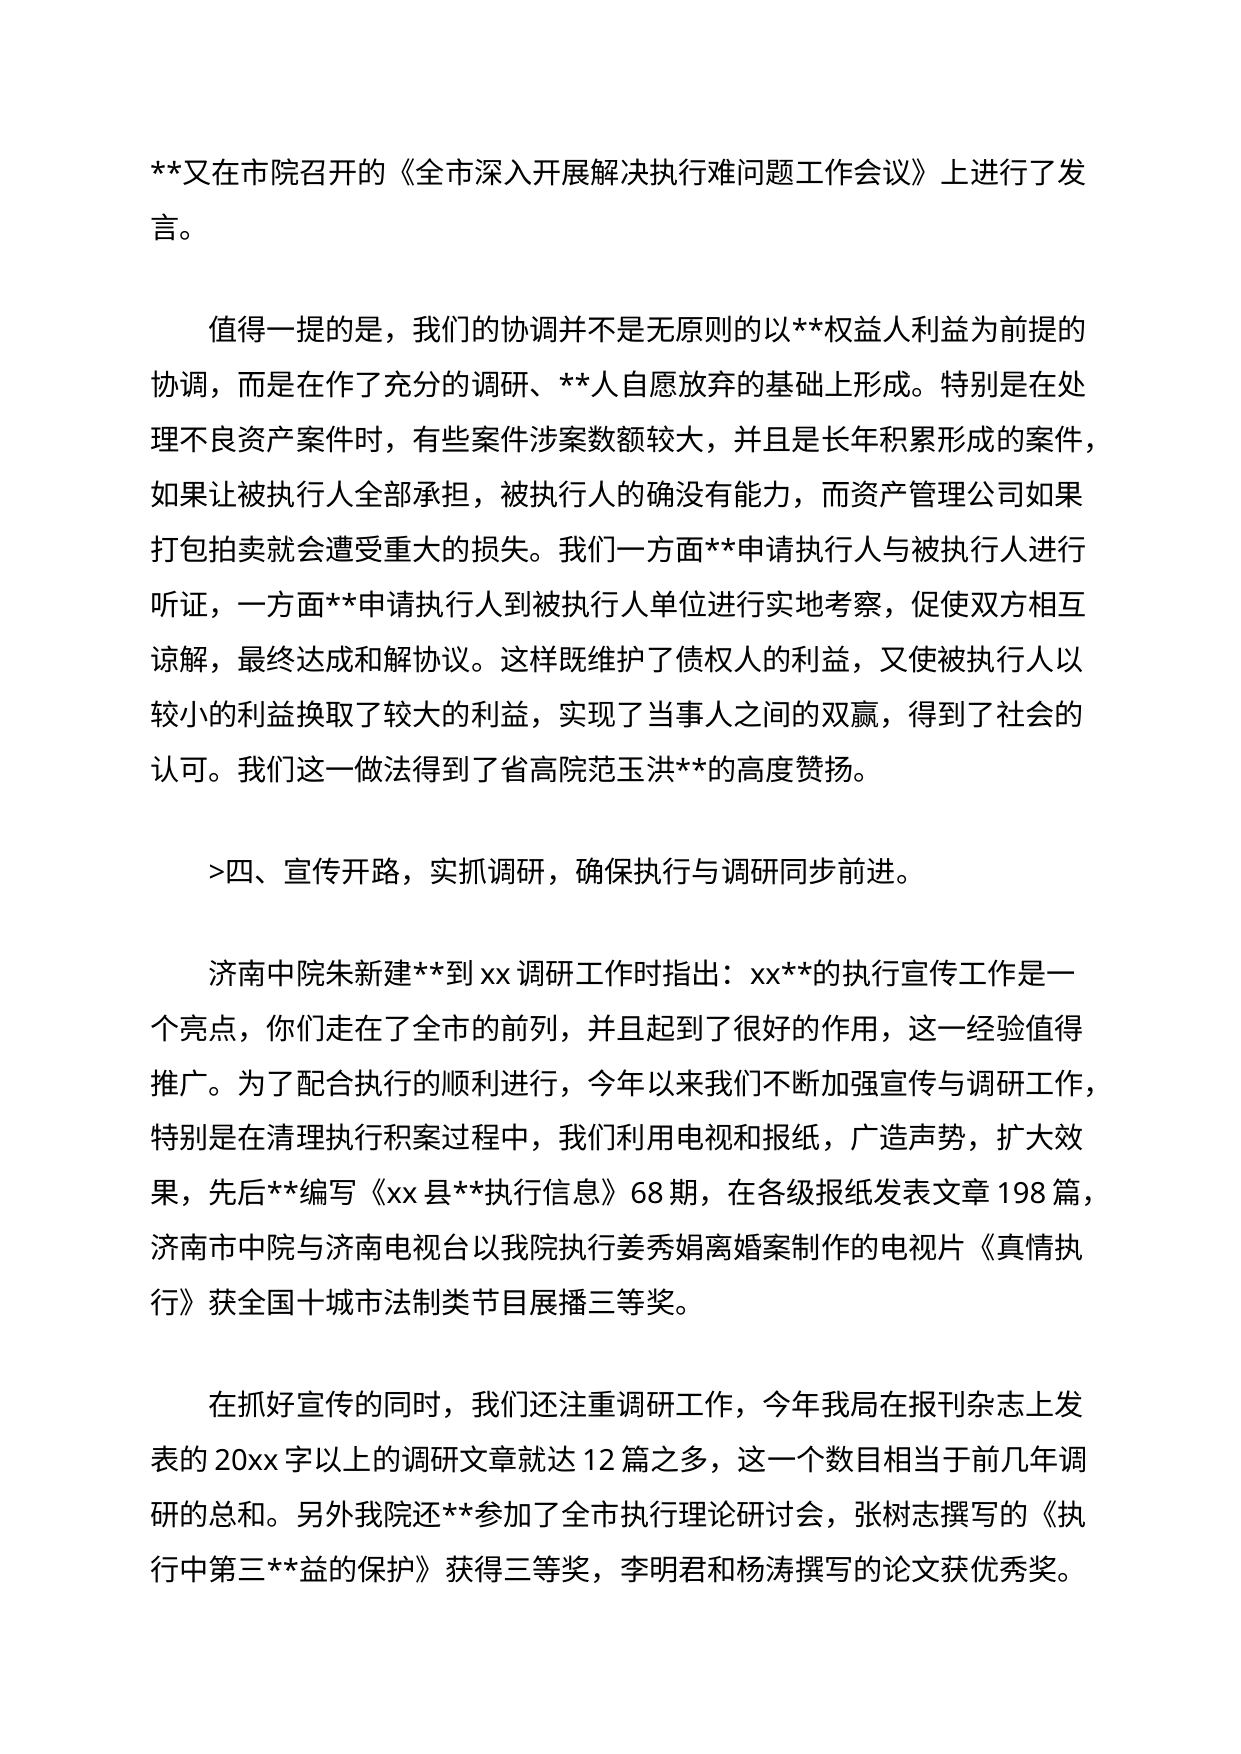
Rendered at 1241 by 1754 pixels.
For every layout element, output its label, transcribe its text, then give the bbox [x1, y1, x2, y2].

text >四、宣传开路，实抓调研，确保执行与调研同步前进。 [150, 848, 1090, 891]
text 济南中院朱新建**到xx调研工作时指出：xx**的执行宣传工作是一个亮点，你们走在了全市的前列，并且起到了很好的作用，这一经验值得推广。为了配合执行的顺利进行，今年以来我们不断加强宣传与调研工作，特别是在清理执行积案过程中，我们利用电视和报纸，广造声势，扩大效果，先后**编写《xx县**执行信息》68期，在各级报纸发表文章198篇，济南市中院与济南电视台以我院执行姜秀娟离婚案制作的电视片《真情执行》获全国十城市法制类节目展播三等奖。 [150, 950, 1090, 1322]
text 值得一提的是，我们的协调并不是无原则的以**权益人利益为前提的协调，而是在作了充分的调研、**人自愿放弃的基础上形成。特别是在处理不良资产案件时，有些案件涉案数额较大，并且是长年积累形成的案件，如果让被执行人全部承担，被执行人的确没有能力，而资产管理公司如果打包拍卖就会遭受重大的损失。我们一方面**申请执行人与被执行人进行听证，一方面**申请执行人到被执行人单位进行实地考察，促使双方相互谅解，最终达成和解协议。这样既维护了债权人的利益，又使被执行人以较小的利益换取了较大的利益，实现了当事人之间的双赢，得到了社会的认可。我们这一做法得到了省高院范玉洪**的高度赞扬。 [150, 307, 1090, 789]
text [150, 1382, 1090, 1589]
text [150, 150, 1090, 247]
